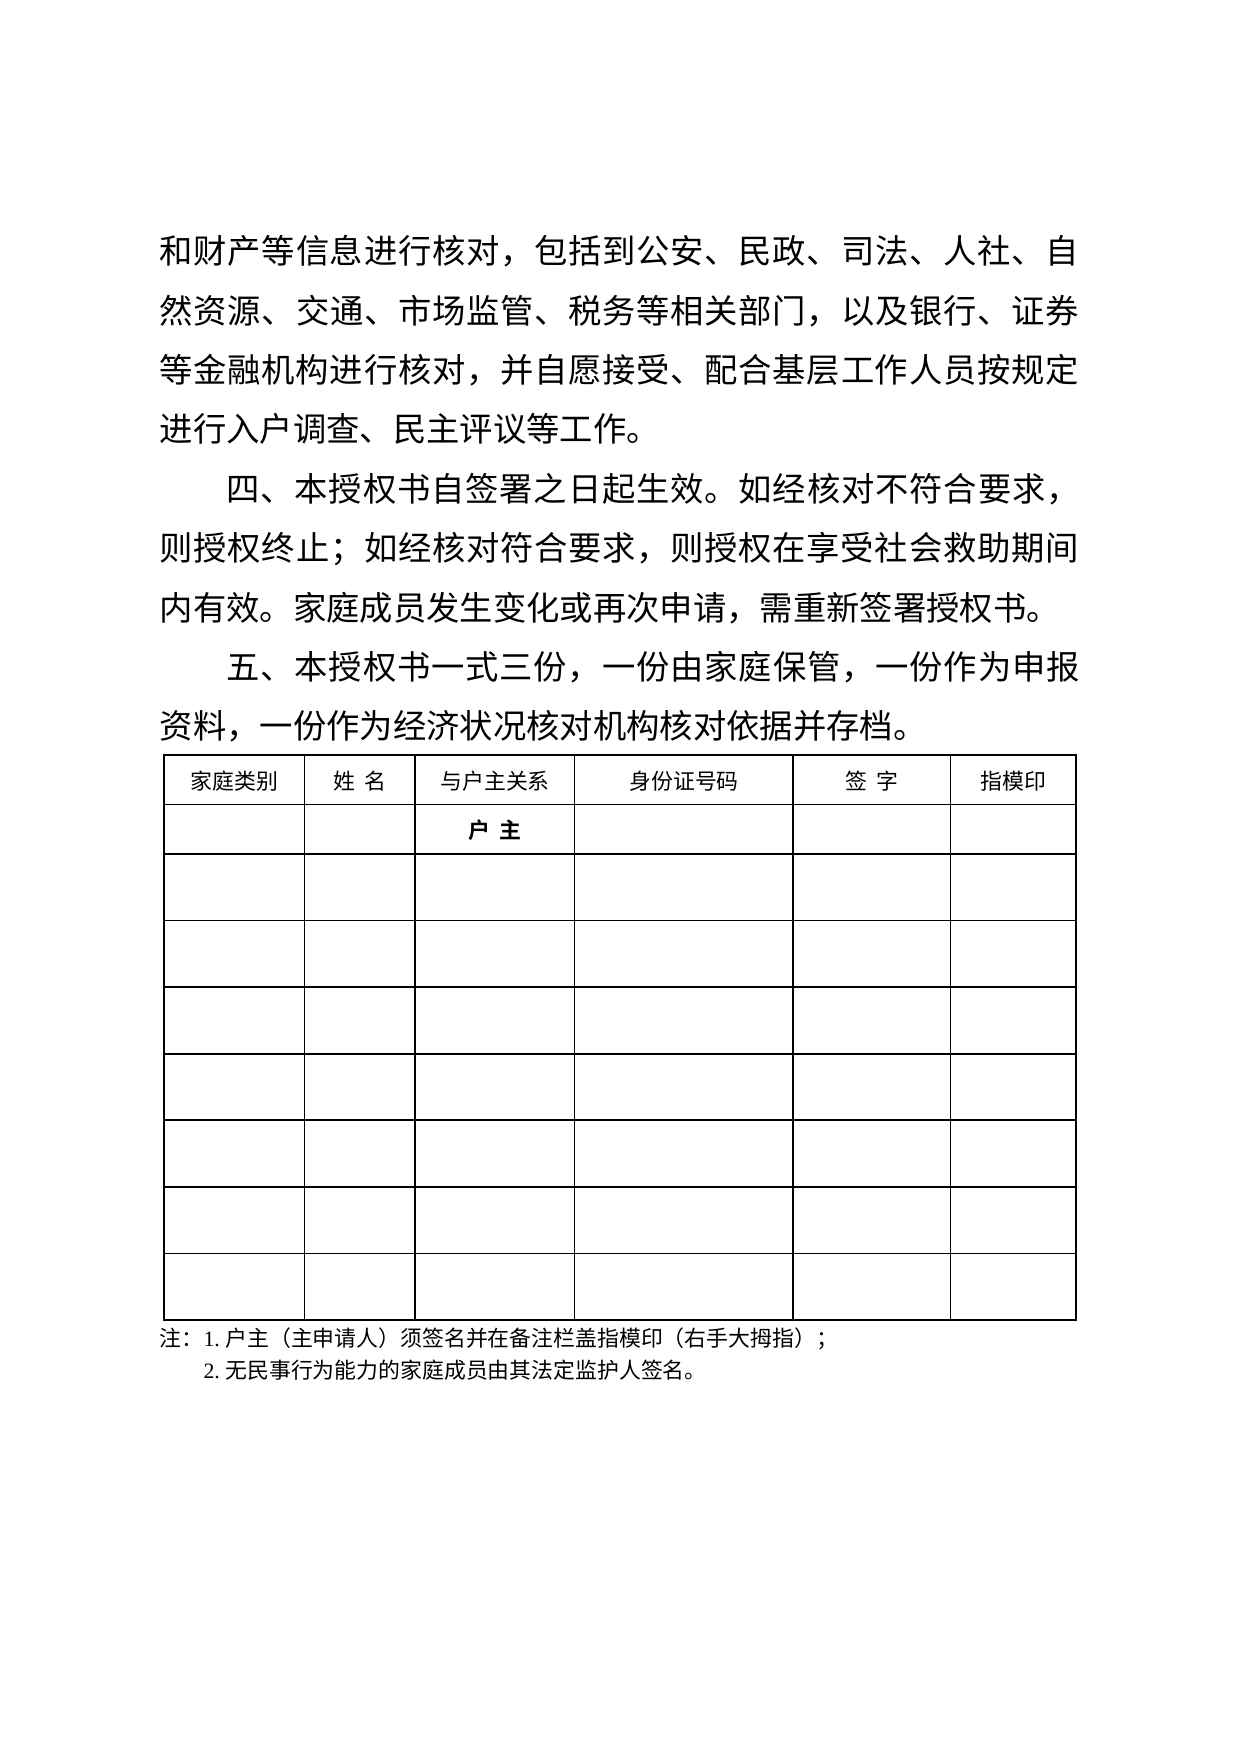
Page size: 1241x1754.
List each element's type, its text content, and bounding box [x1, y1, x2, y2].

table_cell [794, 1121, 950, 1186]
table_cell [416, 855, 574, 920]
table_cell [305, 855, 414, 920]
table_cell [416, 1121, 574, 1186]
table_cell [575, 855, 792, 920]
table_cell [794, 988, 950, 1053]
table_cell [165, 1254, 304, 1319]
table_cell [165, 805, 304, 853]
table_header 与户主关系 [416, 756, 574, 803]
table_cell [575, 1254, 792, 1319]
table_cell [305, 805, 414, 853]
table_cell [575, 805, 792, 853]
table_cell [165, 1188, 304, 1252]
table_cell [416, 988, 574, 1053]
table_cell [951, 1254, 1075, 1319]
table_header 身份证号码 [575, 756, 792, 803]
table_cell [165, 855, 304, 920]
text 四、本授权书自签署之日起生效。如经核对不符合要求，则授权终止；如经核对符合要求，则授权在享受社会救助期间内有效。家庭成员发生变化或再次申请，需重新签署授权书。 [159, 457, 1081, 635]
table_cell [794, 1055, 950, 1119]
table_cell [305, 921, 414, 986]
table_cell [575, 988, 792, 1053]
table_cell [951, 921, 1075, 986]
table_cell [575, 1121, 792, 1186]
table_cell [165, 1121, 304, 1186]
table_header 指模印 [951, 756, 1075, 803]
table_header 姓 名 [305, 756, 414, 803]
table_cell [951, 988, 1075, 1053]
table_cell [305, 988, 414, 1053]
text 2. 无民事行为能力的家庭成员由其法定监护人签名。 [159, 1353, 1081, 1386]
table_cell [165, 1055, 304, 1119]
table_cell [416, 1254, 574, 1319]
table_cell [165, 988, 304, 1053]
table_cell [794, 855, 950, 920]
table_cell [305, 1055, 414, 1119]
table_cell [575, 921, 792, 986]
table_cell [305, 1254, 414, 1319]
table_cell [951, 855, 1075, 920]
table_cell [794, 1188, 950, 1252]
table_cell [951, 1055, 1075, 1119]
text 注：1. 户主（主申请人）须签名并在备注栏盖指模印（右手大拇指）； [159, 1321, 1081, 1353]
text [159, 219, 1081, 457]
table_cell [416, 1055, 574, 1119]
table_cell [305, 1121, 414, 1186]
table_cell [575, 1055, 792, 1119]
table_header 签 字 [794, 756, 950, 803]
table_cell [575, 1188, 792, 1252]
table_cell [951, 1121, 1075, 1186]
table_cell [416, 921, 574, 986]
table_cell [794, 1254, 950, 1319]
table_cell 户 主 [416, 805, 574, 853]
table_cell [794, 805, 950, 853]
table_cell [305, 1188, 414, 1252]
table_cell [951, 805, 1075, 853]
table_header 家庭类别 [165, 756, 304, 803]
table_cell [165, 921, 304, 986]
text 五、本授权书一式三份，一份由家庭保管，一份作为申报资料，一份作为经济状况核对机构核对依据并存档。 [159, 635, 1081, 754]
table_cell [794, 921, 950, 986]
table_cell [416, 1188, 574, 1252]
table_cell [951, 1188, 1075, 1252]
